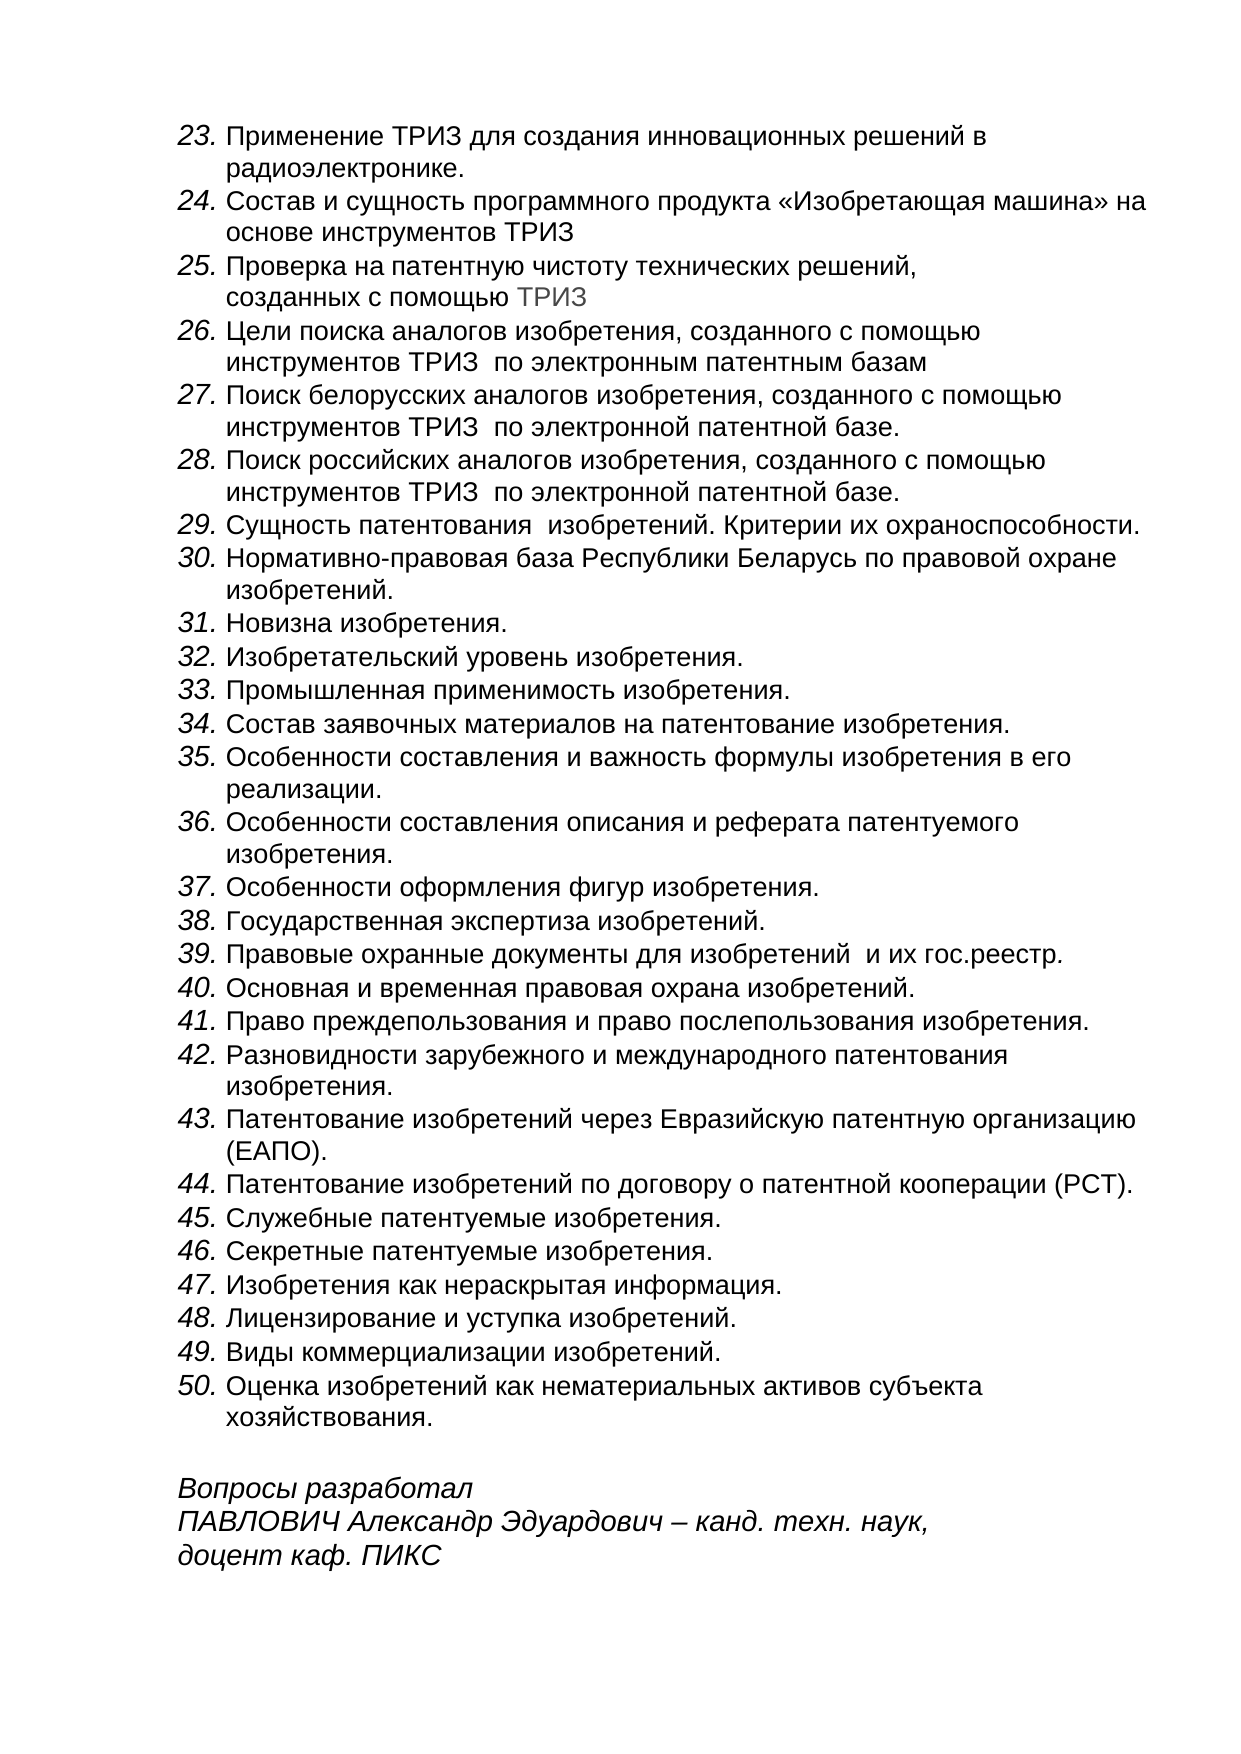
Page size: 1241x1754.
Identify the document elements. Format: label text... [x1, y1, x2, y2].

list Особенности составления и важность формулы изобретения в его реализации. [177, 739, 1152, 804]
list Право преждепользования и право послепользования изобретения. [177, 1003, 1152, 1037]
list Применение ТРИЗ для создания инновационных решений в радиоэлектронике. [177, 118, 1152, 183]
list Состав заявочных материалов на патентование изобретения. [177, 706, 1152, 739]
list Разновидности зарубежного и международного патентования изобретения. [177, 1037, 1152, 1101]
list Сущность патентования изобретений. Критерии их охраноспособности. [177, 507, 1152, 540]
list Изобретения как нераскрытая информация. [177, 1267, 1152, 1300]
list Проверка на патентную чистоту технических решений, созданных с помощью ТРИЗ [177, 248, 1152, 312]
list Особенности оформления фигур изобретения. [177, 869, 1152, 902]
list Секретные патентуемые изобретения. [177, 1233, 1152, 1267]
text доцент каф. ПИКС [177, 1538, 1152, 1571]
text ПАВЛОВИЧ Александр Эдуардович – канд. техн. наук, [177, 1504, 1152, 1538]
list Нормативно-правовая база Республики Беларусь по правовой охране изобретений. [177, 540, 1152, 605]
list Лицензирование и уступка изобретений. [177, 1300, 1152, 1334]
list Состав и сущность программного продукта «Изобретающая машина» на основе инструментов ТРИЗ [177, 183, 1152, 248]
list Правовые охранные документы для изобретений и их гос.реестр. [177, 936, 1152, 969]
list Новизна изобретения. [177, 605, 1152, 639]
list Промышленная применимость изобретения. [177, 672, 1152, 706]
list Виды коммерциализации изобретений. [177, 1334, 1152, 1367]
text Вопросы разработал [177, 1471, 1152, 1504]
list Патентование изобретений по договору о патентной кооперации (РСТ). [177, 1166, 1152, 1200]
list Изобретательский уровень изобретения. [177, 639, 1152, 672]
list Оценка изобретений как нематериальных активов субъекта хозяйствования. [177, 1367, 1152, 1432]
list Особенности составления описания и реферата патентуемого изобретения. [177, 804, 1152, 869]
list Государственная экспертиза изобретений. [177, 902, 1152, 936]
list Основная и временная правовая охрана изобретений. [177, 969, 1152, 1003]
list Поиск белорусских аналогов изобретения, созданного с помощью инструментов ТРИЗ по электронной патентной базе. [177, 377, 1152, 442]
list Цели поиска аналогов изобретения, созданного с помощью инструментов ТРИЗ по электронным патентным базам [177, 312, 1152, 377]
list Поиск российских аналогов изобретения, созданного с помощью инструментов ТРИЗ по электронной патентной базе. [177, 442, 1152, 507]
list Патентование изобретений через Евразийскую патентную организацию (ЕАПО). [177, 1101, 1152, 1166]
list Служебные патентуемые изобретения. [177, 1200, 1152, 1233]
